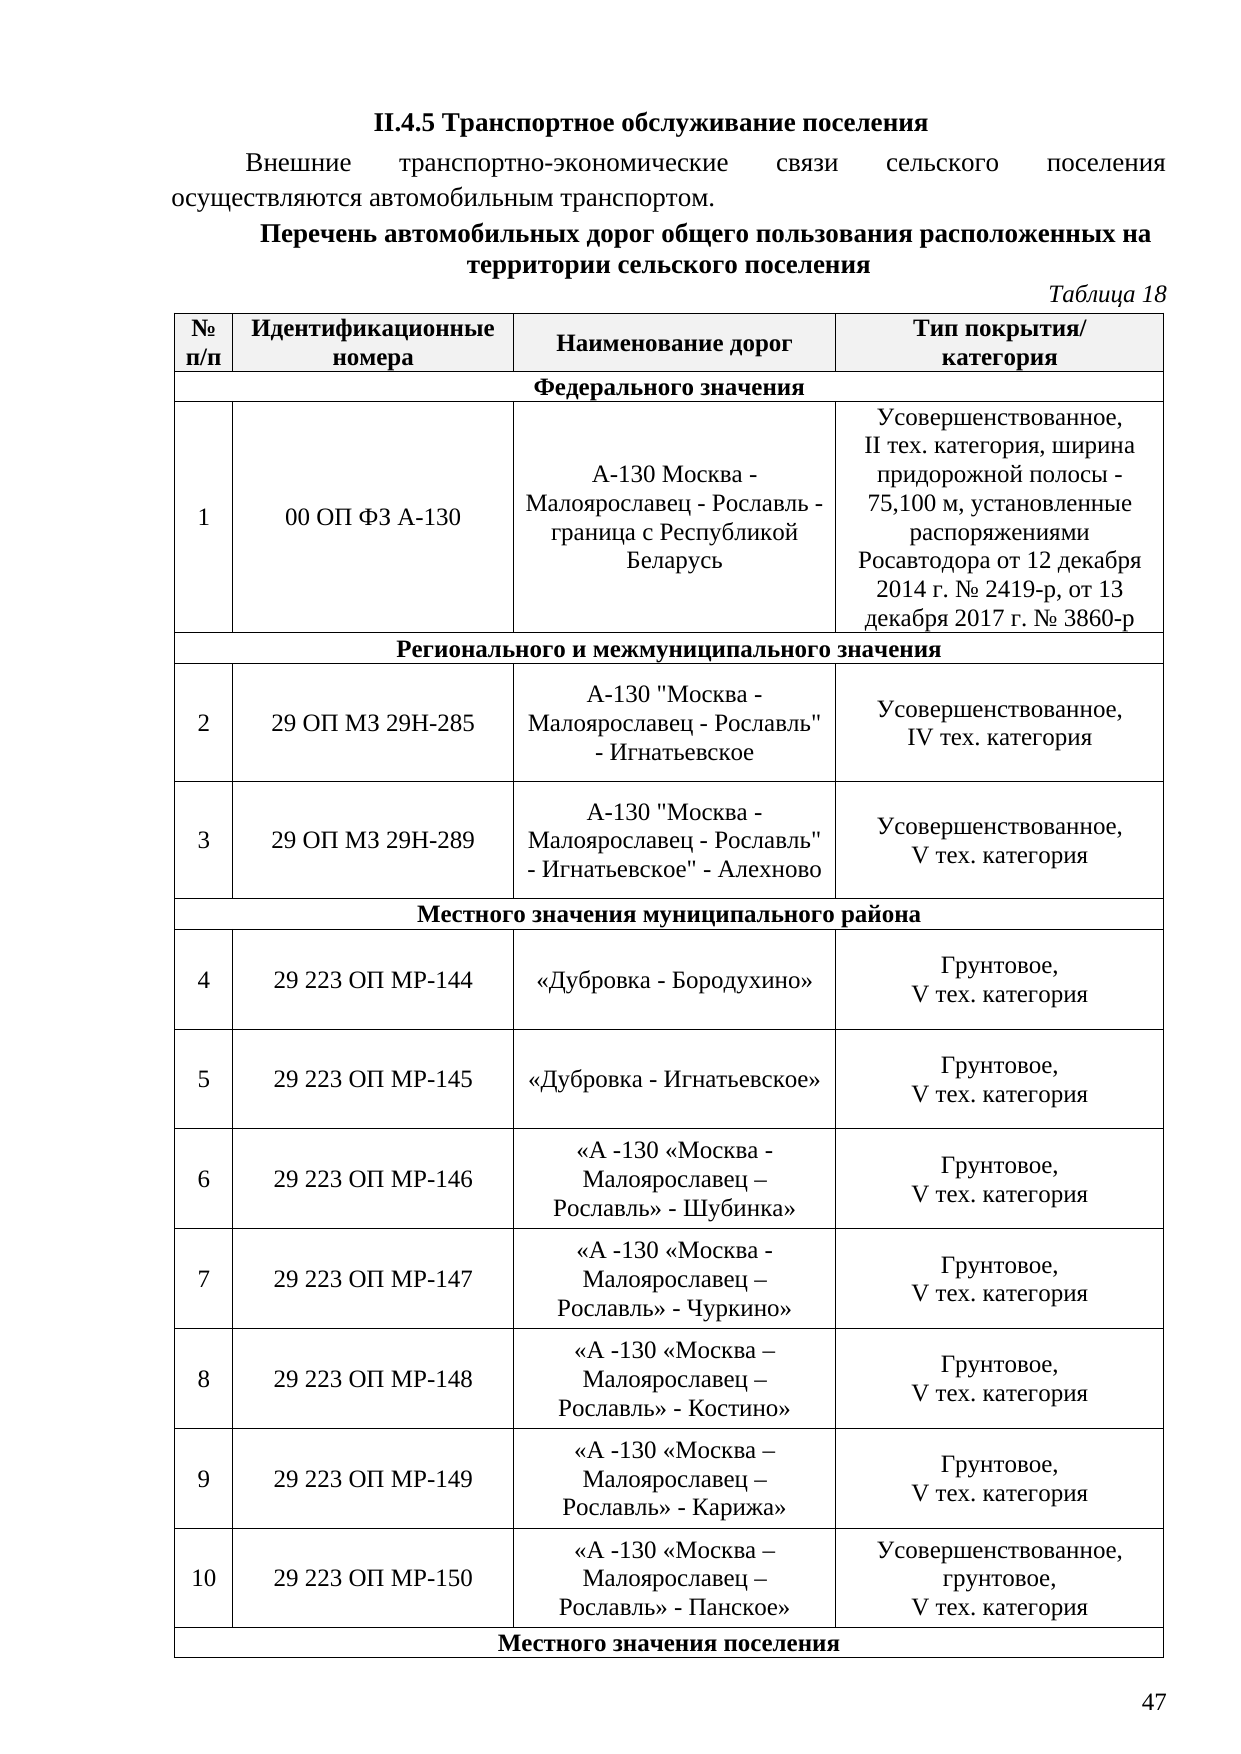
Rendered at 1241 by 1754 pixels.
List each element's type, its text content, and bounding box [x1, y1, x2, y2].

table_cell 3 [175, 782, 232, 898]
table_cell 7 [175, 1229, 232, 1328]
table_cell «А -130 «Москва – Малоярославец – Рославль» - Карижа» [514, 1429, 835, 1527]
table_cell 29 223 ОП МР-149 [233, 1429, 513, 1527]
table_cell Грунтовое, V тех. категория [836, 1129, 1163, 1228]
table_cell Грунтовое, V тех. категория [836, 1329, 1163, 1428]
table_header № п/п [175, 314, 232, 371]
table_cell А-130 "Москва - Малоярославец - Рославль" - Игнатьевское [514, 664, 835, 781]
table_cell Грунтовое, V тех. категория [836, 1429, 1163, 1527]
table_cell Грунтовое, V тех. категория [836, 1229, 1163, 1328]
table_cell 29 ОП МЗ 29Н-289 [233, 782, 513, 898]
table_cell Усовершенствованное, IV тех. категория [836, 664, 1163, 781]
table_cell 29 223 ОП МР-144 [233, 930, 513, 1028]
table_cell 10 [175, 1529, 232, 1627]
table_cell «Дубровка - Игнатьевское» [514, 1030, 835, 1128]
text Внешние транспортно-экономические связи сельского поселения осуществляются автомобильным транспортом. [171, 146, 1167, 213]
table_cell Усовершенствованное, II тех. категория, ширина придорожной полосы - 75,100 м, установленные распоряжениями Росавтодора от 12 декабря 2014 г. № 2419-р, от 13 декабря 2017 г. № 3860-р [836, 402, 1163, 632]
table_cell Местного значения поселения [175, 1628, 1163, 1657]
table_cell «Дубровка - Бородухино» [514, 930, 835, 1028]
table_cell Усовершенствованное, V тех. категория [836, 782, 1163, 898]
table_header Наименование дорог [514, 314, 835, 371]
table_cell 9 [175, 1429, 232, 1527]
table_cell 5 [175, 1030, 232, 1128]
table_cell 29 ОП МЗ 29Н-285 [233, 664, 513, 781]
table_header Идентификационные номера [233, 314, 513, 371]
table_cell Грунтовое, V тех. категория [836, 1030, 1163, 1128]
table_cell А-130 "Москва - Малоярославец - Рославль" - Игнатьевское" - Алехново [514, 782, 835, 898]
table_cell 1 [175, 402, 232, 632]
table_cell Федерального значения [175, 372, 1163, 401]
table_cell «А -130 «Москва – Малоярославец – Рославль» - Костино» [514, 1329, 835, 1428]
table_cell 29 223 ОП МР-147 [233, 1229, 513, 1328]
text Таблица 18 [171, 279, 1167, 308]
table_cell «А -130 «Москва – Малоярославец – Рославль» - Панское» [514, 1529, 835, 1627]
table_cell Грунтовое, V тех. категория [836, 930, 1163, 1028]
table_cell 4 [175, 930, 232, 1028]
table_cell Усовершенствованное, грунтовое, V тех. категория [836, 1529, 1163, 1627]
table_cell 00 ОП ФЗ А-130 [233, 402, 513, 632]
table_cell «А -130 «Москва - Малоярославец – Рославль» - Чуркино» [514, 1229, 835, 1328]
table_cell А-130 Москва - Малоярославец - Рославль - граница с Республикой Беларусь [514, 402, 835, 632]
table_cell Местного значения муниципального района [175, 899, 1163, 929]
table_cell Регионального и межмуниципального значения [175, 633, 1163, 663]
table_cell 6 [175, 1129, 232, 1228]
table_cell 29 223 ОП МР-150 [233, 1529, 513, 1627]
table_cell «А -130 «Москва - Малоярославец – Рославль» - Шубинка» [514, 1129, 835, 1228]
table_cell 29 223 ОП МР-145 [233, 1030, 513, 1128]
table_cell 29 223 ОП МР-148 [233, 1329, 513, 1428]
table_cell 8 [175, 1329, 232, 1428]
table_cell 2 [175, 664, 232, 781]
text Перечень автомобильных дорог общего пользования расположенных на территории сельского поселения [171, 217, 1167, 279]
table_header Тип покрытия/ категория [836, 314, 1163, 371]
table_cell 29 223 ОП МР-146 [233, 1129, 513, 1228]
subtitle II.4.5 Транспортное обслуживание поселения [171, 106, 1131, 137]
